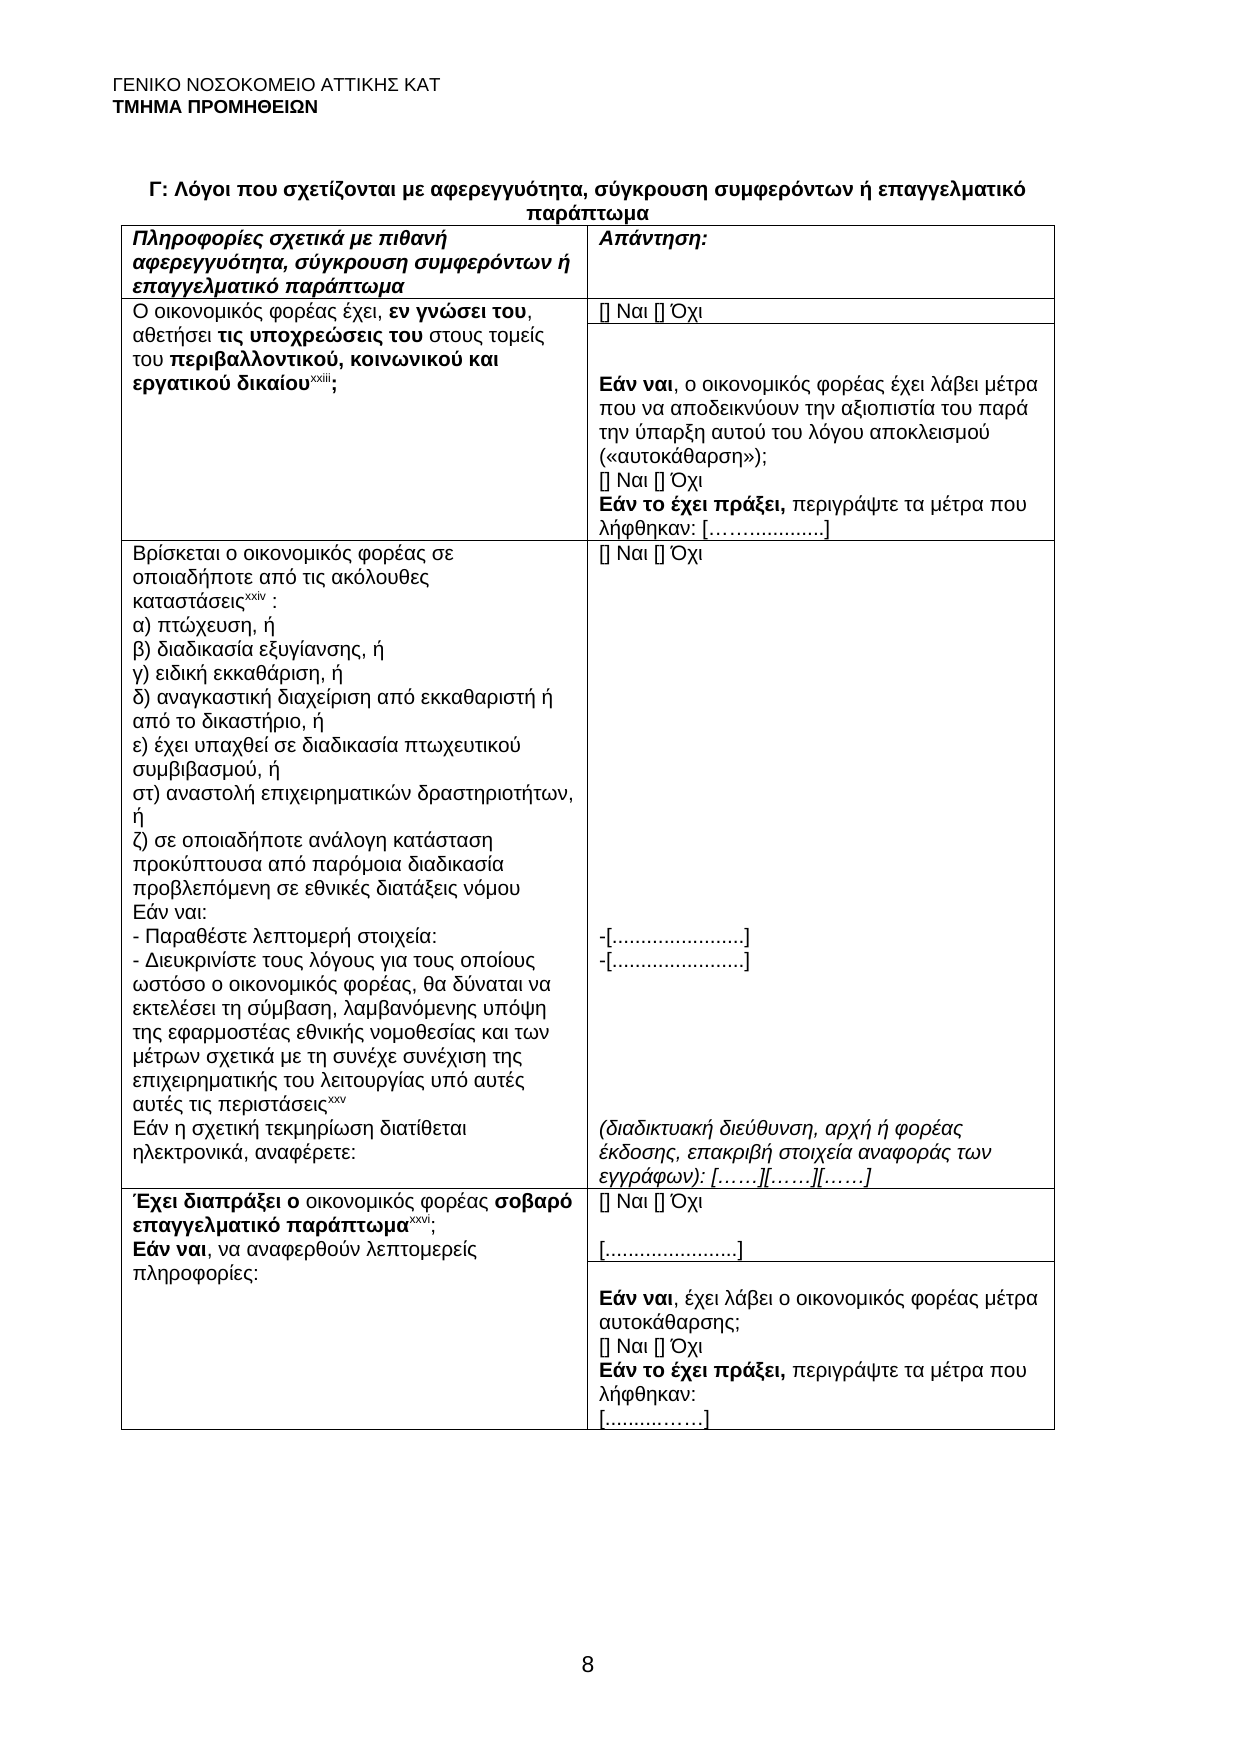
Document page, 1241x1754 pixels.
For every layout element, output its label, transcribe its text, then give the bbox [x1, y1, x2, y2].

table_header Απάντηση: [588, 226, 1054, 298]
table_cell Εάν ναι, έχει λάβει ο οικονομικός φορέας μέτρα αυτοκάθαρσης; [] Ναι [] Όχι Εάν το έχει πράξει, περιγράψτε τα μέτρα που λήφθηκαν: [..........……] [588, 1262, 1054, 1429]
text Γ: Λόγοι που σχετίζονται με αφερεγγυότητα, σύγκρουση συμφερόντων ή επαγγελματικό παράπτωμα [112, 177, 1063, 225]
table_cell Βρίσκεται ο οικονομικός φορέας σε οποιαδήποτε από τις ακόλουθες καταστάσεις : α) πτώχευση, ή β) διαδικασία εξυγίανσης, ή γ) ειδική εκκαθάριση, ή δ) αναγκαστική διαχείριση από εκκαθαριστή ή από το δικαστήριο, ή ε) έχει υπαχθεί σε διαδικασία πτωχευτικού συμβιβασμού, ή στ) αναστολή επιχειρηματικών δραστηριοτήτων, ή ζ) σε οποιαδήποτε ανάλογη κατάσταση προκύπτουσα από παρόμοια διαδικασία προβλεπόμενη σε εθνικές διατάξεις νόμου Εάν ναι: - Παραθέστε λεπτομερή στοιχεία: - Διευκρινίστε τους λόγους για τους οποίους ωστόσο ο οικονομικός φορέας, θα δύναται να εκτελέσει τη σύμβαση, λαμβανόμενης υπόψη της εφαρμοστέας εθνικής νομοθεσίας και των μέτρων σχετικά με τη συνέχε συνέχιση της επιχειρηματικής του λειτουργίας υπό αυτές αυτές τις περιστάσεις Εάν η σχετική τεκμηρίωση διατίθεται ηλεκτρονικά, αναφέρετε: [122, 541, 587, 1188]
table_cell [] Ναι [] Όχι [588, 299, 1054, 323]
table_cell Έχει διαπράξει ο οικονομικός φορέας σοβαρό επαγγελματικό παράπτωμα; Εάν ναι, να αναφερθούν λεπτομερείς πληροφορίες: [122, 1189, 587, 1429]
table_cell Εάν ναι, ο οικονομικός φορέας έχει λάβει μέτρα που να αποδεικνύουν την αξιοπιστία του παρά την ύπαρξη αυτού του λόγου αποκλεισμού («αυτοκάθαρση»); [] Ναι [] Όχι Εάν το έχει πράξει, περιγράψτε τα μέτρα που λήφθηκαν: […….............] [588, 324, 1054, 540]
table_cell [] Ναι [] Όχι -[.......................] -[.......................] (διαδικτυακή διεύθυνση, αρχή ή φορέας έκδοσης, επακριβή στοιχεία αναφοράς των εγγράφων): [……][……][……] [588, 541, 1054, 1188]
table_header Πληροφορίες σχετικά με πιθανή αφερεγγυότητα, σύγκρουση συμφερόντων ή επαγγελματικό παράπτωμα [122, 226, 587, 298]
table_cell [] Ναι [] Όχι [.......................] [588, 1189, 1054, 1261]
table_cell Ο οικονομικός φορέας έχει, εν γνώσει του, αθετήσει τις υποχρεώσεις του στους τομείς του περιβαλλοντικού, κοινωνικού και εργατικού δικαίου; [122, 299, 587, 540]
